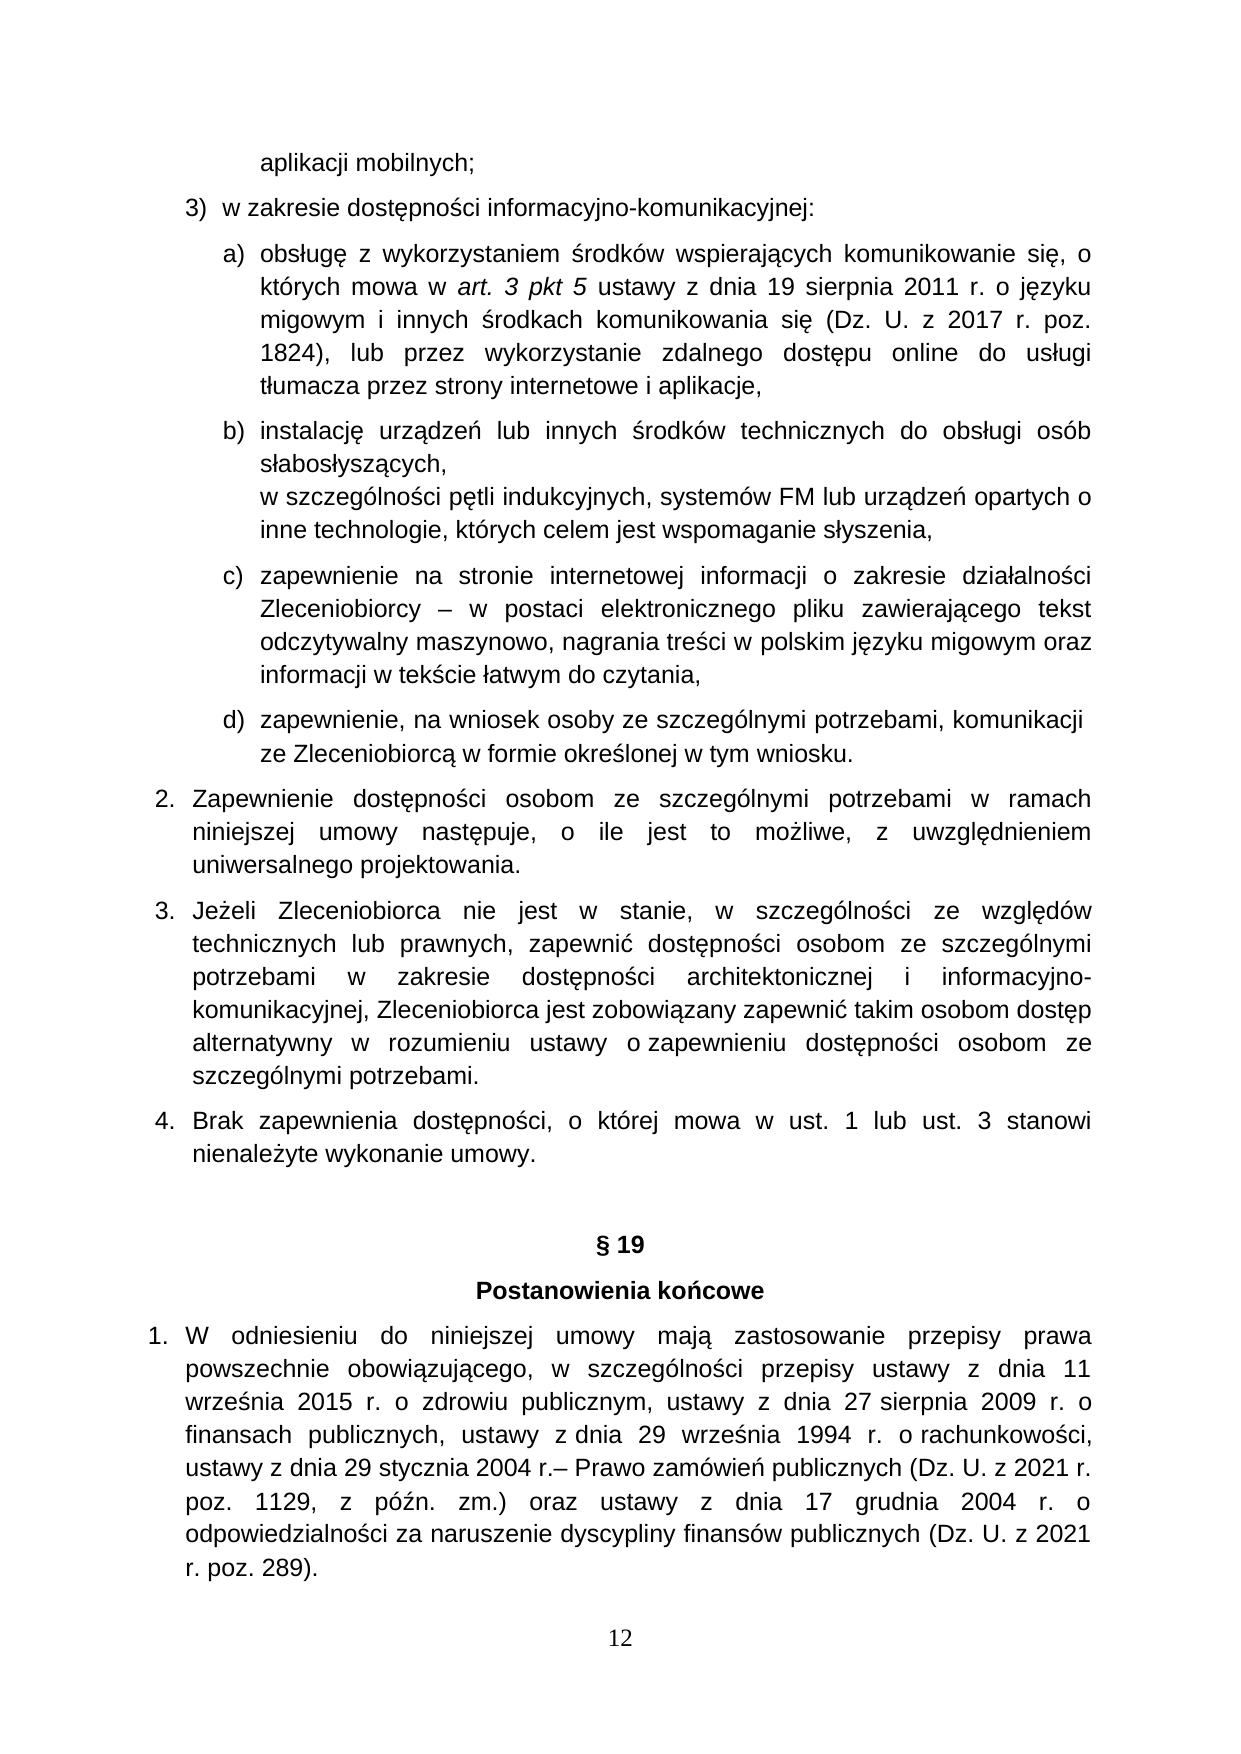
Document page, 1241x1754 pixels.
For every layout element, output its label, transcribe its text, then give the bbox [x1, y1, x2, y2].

list obsługę z wykorzystaniem środków wspierających komunikowanie się, o których mowa w art. 3 pkt 5 ustawy z dnia 19 sierpnia 2011 r. o języku migowym i innych środkach komunikowania się (Dz. U. z 2017 r. poz. 1824), lub przez wykorzystanie zdalnego dostępu online do usługi tłumacza przez strony internetowe i aplikacje, [223, 239, 1093, 399]
list Brak zapewnienia dostępności, o której mowa w ust. 1 lub ust. 3 stanowi nienależyte wykonanie umowy. [154, 1106, 1093, 1168]
text § 19 [148, 1230, 1093, 1259]
list W odniesieniu do niniejszej umowy mają zastosowanie przepisy prawa powszechnie obowiązującego, w szczególności przepisy ustawy z dnia 11 września 2015 r. o zdrowiu publicznym, ustawy z dnia 27 sierpnia 2009 r. o finansach publicznych, ustawy z dnia 29 września 1994 r. o rachunkowości, ustawy z dnia 29 stycznia 2004 r.– Prawo zamówień publicznych (Dz. U. z 2021 r. poz. 1129, z późn. zm.) oraz ustawy z dnia 17 grudnia 2004 r. o odpowiedzialności za naruszenie dyscypliny finansów publicznych (Dz. U. z 2021 r. poz. 289). [148, 1321, 1093, 1581]
list Jeżeli Zleceniobiorca nie jest w stanie, w szczególności ze względów technicznych lub prawnych, zapewnić dostępności osobom ze szczególnymi potrzebami w zakresie dostępności architektonicznej i informacyjno-komunikacyjnej, Zleceniobiorca jest zobowiązany zapewnić takim osobom dostęp alternatywny w rozumieniu ustawy o zapewnieniu dostępności osobom ze szczególnymi potrzebami. [154, 896, 1093, 1089]
list Zapewnienie dostępności osobom ze szczególnymi potrzebami w ramach niniejszej umowy następuje, o ile jest to możliwe, z uwzględnieniem uniwersalnego projektowania. [154, 784, 1093, 879]
list zapewnienie na stronie internetowej informacji o zakresie działalności Zleceniobiorcy – w postaci elektronicznego pliku zawierającego tekst odczytywalny maszynowo, nagrania treści w polskim języku migowym oraz informacji w tekście łatwym do czytania, [223, 561, 1093, 689]
list w zakresie dostępności informacyjno-komunikacyjnej: [185, 193, 1093, 222]
list zapewnienie, na wniosek osoby ze szczególnymi potrzebami, komunikacji ze Zleceniobiorcą w formie określonej w tym wniosku. [223, 706, 1093, 767]
text Postanowienia końcowe [148, 1276, 1093, 1304]
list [223, 148, 1093, 176]
list instalację urządzeń lub innych środków technicznych do obsługi osób słabosłyszących, w szczególności pętli indukcyjnych, systemów FM lub urządzeń opartych o inne technologie, których celem jest wspomaganie słyszenia, [223, 416, 1093, 544]
